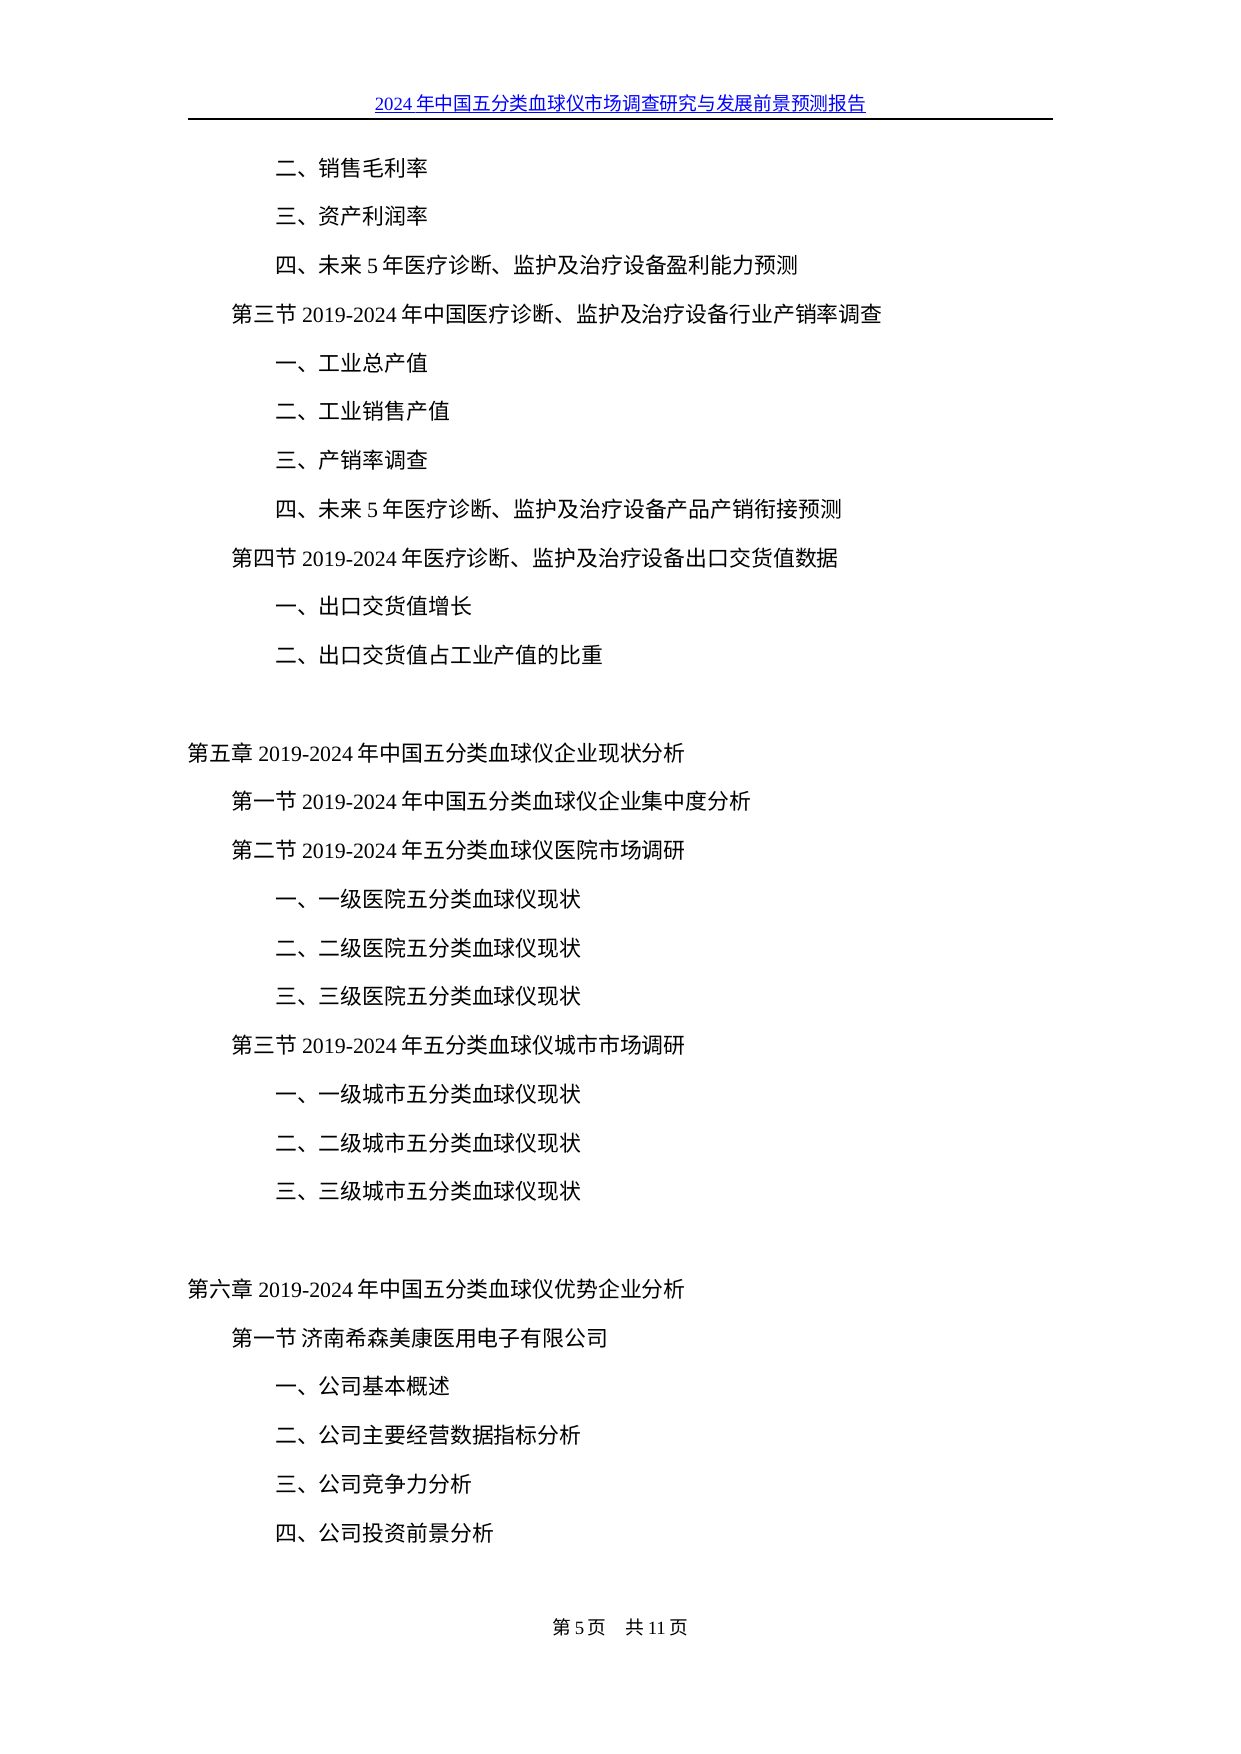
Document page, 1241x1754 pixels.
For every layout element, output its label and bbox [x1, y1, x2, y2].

text [187, 150, 1053, 1548]
